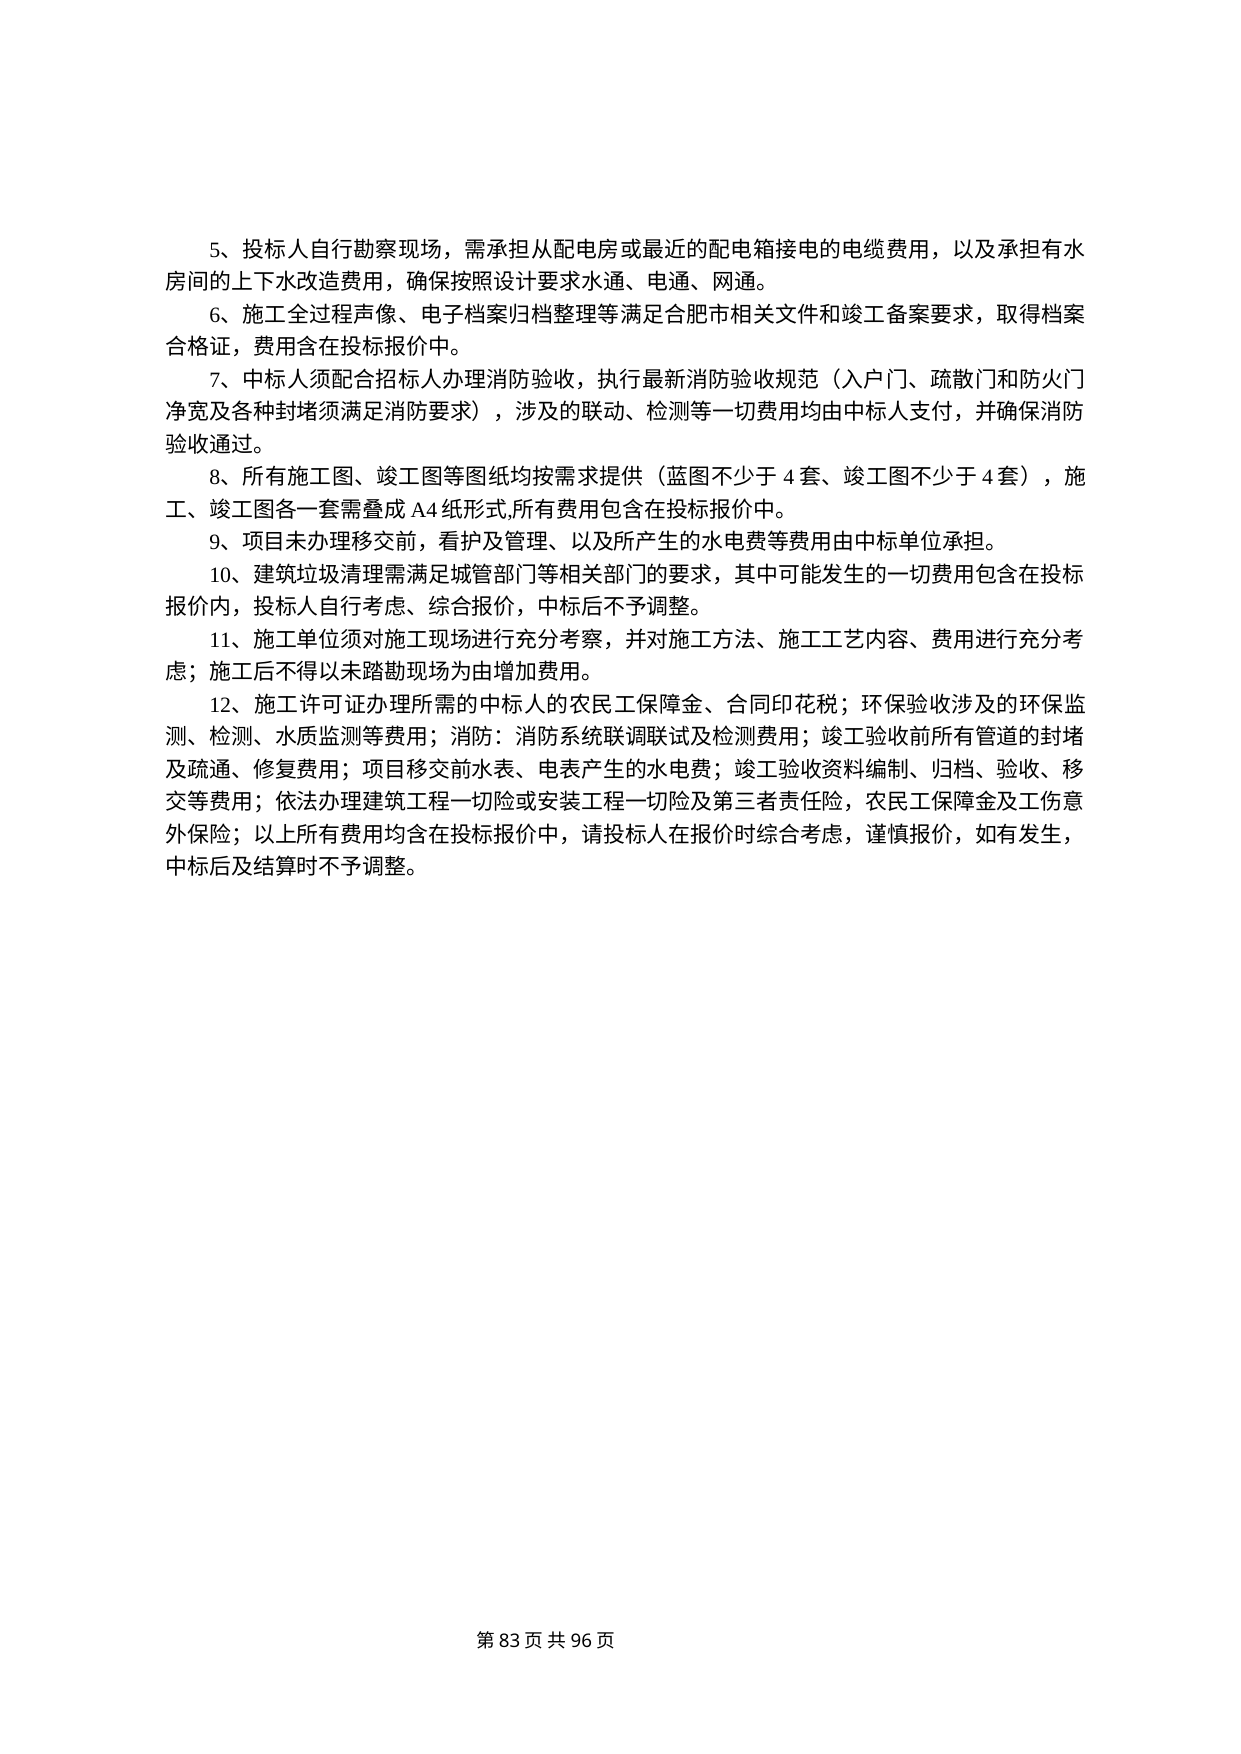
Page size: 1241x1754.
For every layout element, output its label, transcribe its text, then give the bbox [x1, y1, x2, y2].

text 11、施工单位须对施工现场进行充分考察，并对施工方法、施工工艺内容、费用进行充分考虑；施工后不得以未踏勘现场为由增加费用。 [165, 621, 1087, 686]
text 10、建筑垃圾清理需满足城管部门等相关部门的要求，其中可能发生的一切费用包含在投标报价内，投标人自行考虑、综合报价，中标后不予调整。 [165, 556, 1087, 621]
text 7、中标人须配合招标人办理消防验收，执行最新消防验收规范（入户门、疏散门和防火门净宽及各种封堵须满足消防要求），涉及的联动、检测等一切费用均由中标人支付，并确保消防验收通过。 [165, 361, 1087, 459]
text 9、项目未办理移交前，看护及管理、以及所产生的水电费等费用由中标单位承担。 [165, 524, 1087, 556]
text 8、所有施工图、竣工图等图纸均按需求提供（蓝图不少于4套、竣工图不少于4套），施工、竣工图各一套需叠成A4纸形式,所有费用包含在投标报价中。 [165, 459, 1087, 524]
text 5、投标人自行勘察现场，需承担从配电房或最近的配电箱接电的电缆费用，以及承担有水房间的上下水改造费用，确保按照设计要求水通、电通、网通。 [165, 231, 1087, 296]
text 6、施工全过程声像、电子档案归档整理等满足合肥市相关文件和竣工备案要求，取得档案合格证，费用含在投标报价中。 [165, 296, 1087, 361]
text 12、施工许可证办理所需的中标人的农民工保障金、合同印花税；环保验收涉及的环保监测、检测、水质监测等费用；消防：消防系统联调联试及检测费用；竣工验收前所有管道的封堵及疏通、修复费用；项目移交前水表、电表产生的水电费；竣工验收资料编制、归档、验收、移交等费用；依法办理建筑工程一切险或安装工程一切险及第三者责任险，农民工保障金及工伤意外保险；以上所有费用均含在投标报价中，请投标人在报价时综合考虑，谨慎报价，如有发生，中标后及结算时不予调整。 [165, 686, 1087, 881]
